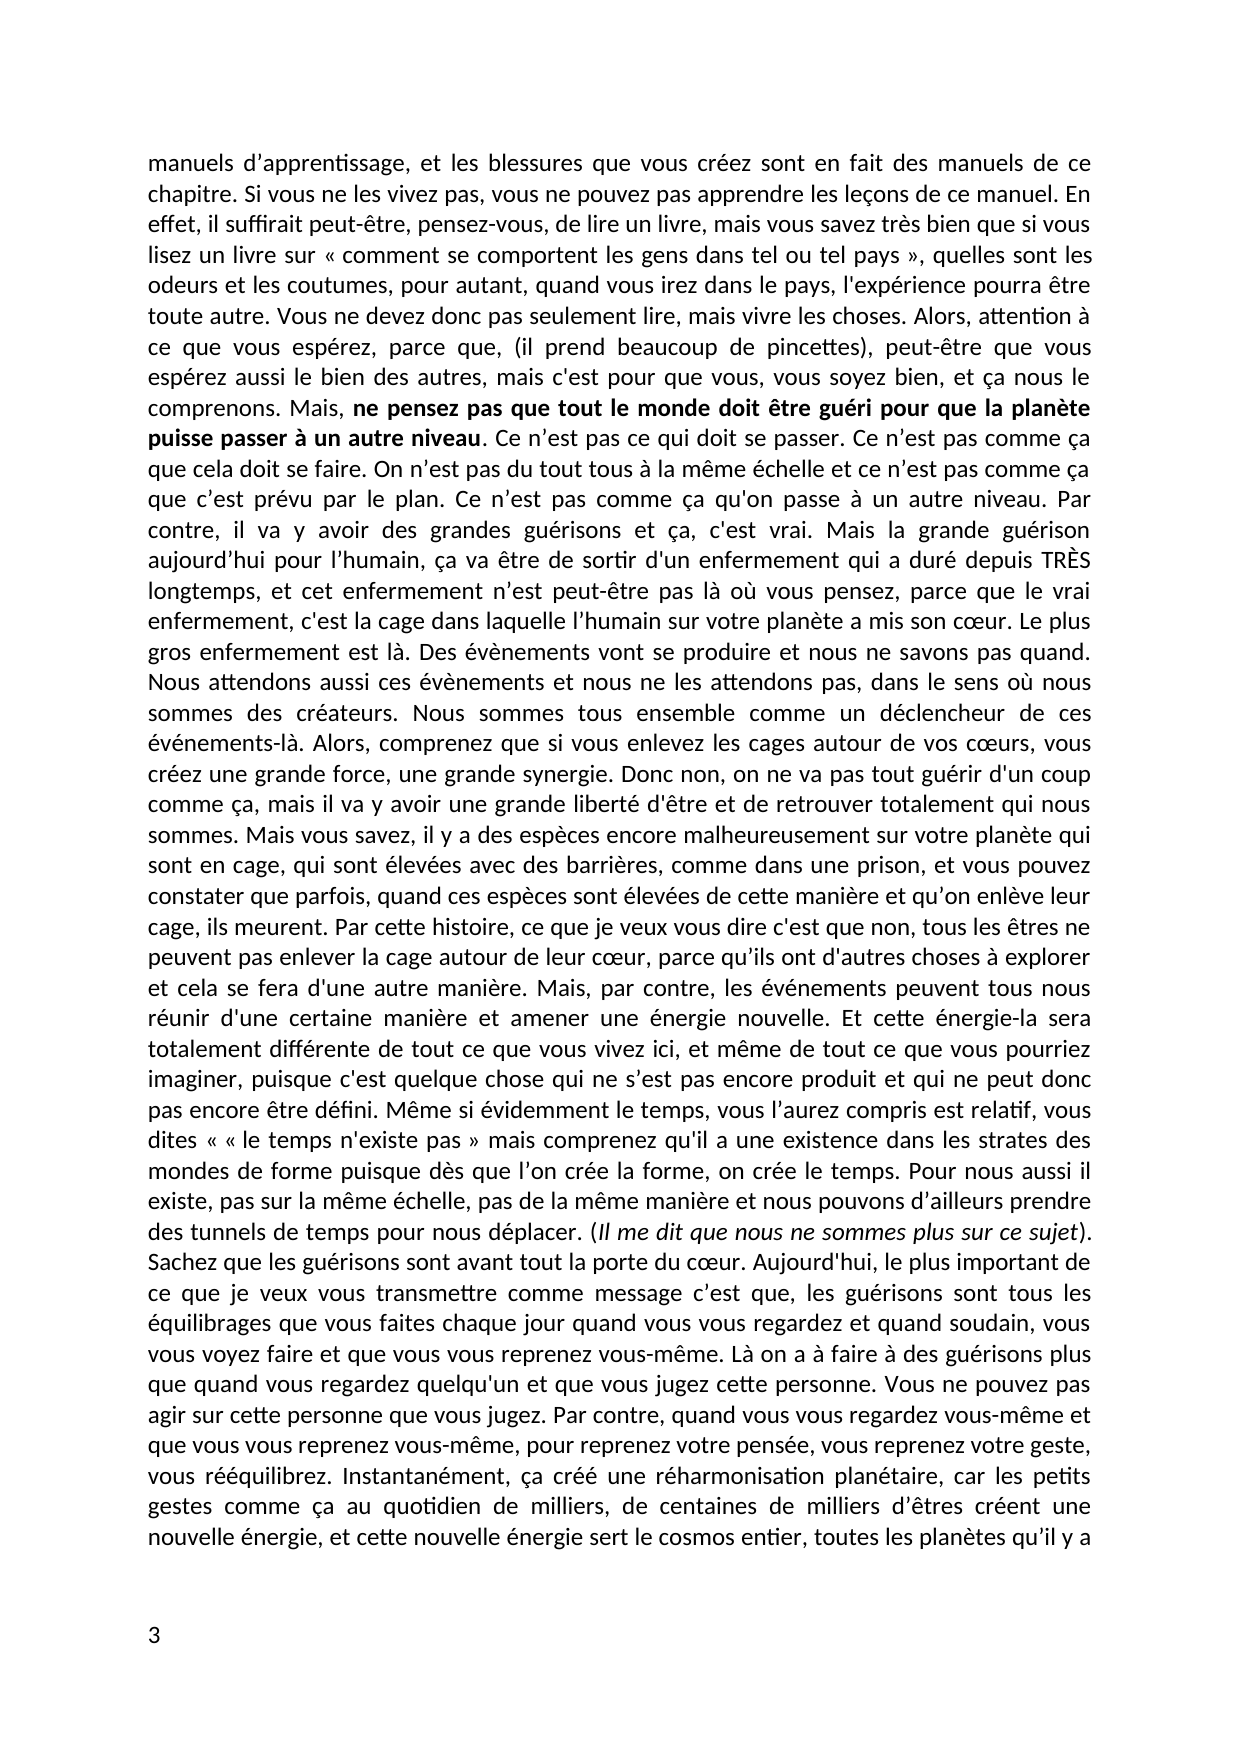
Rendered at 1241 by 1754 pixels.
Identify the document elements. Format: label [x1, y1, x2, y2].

text [148, 148, 1093, 1552]
